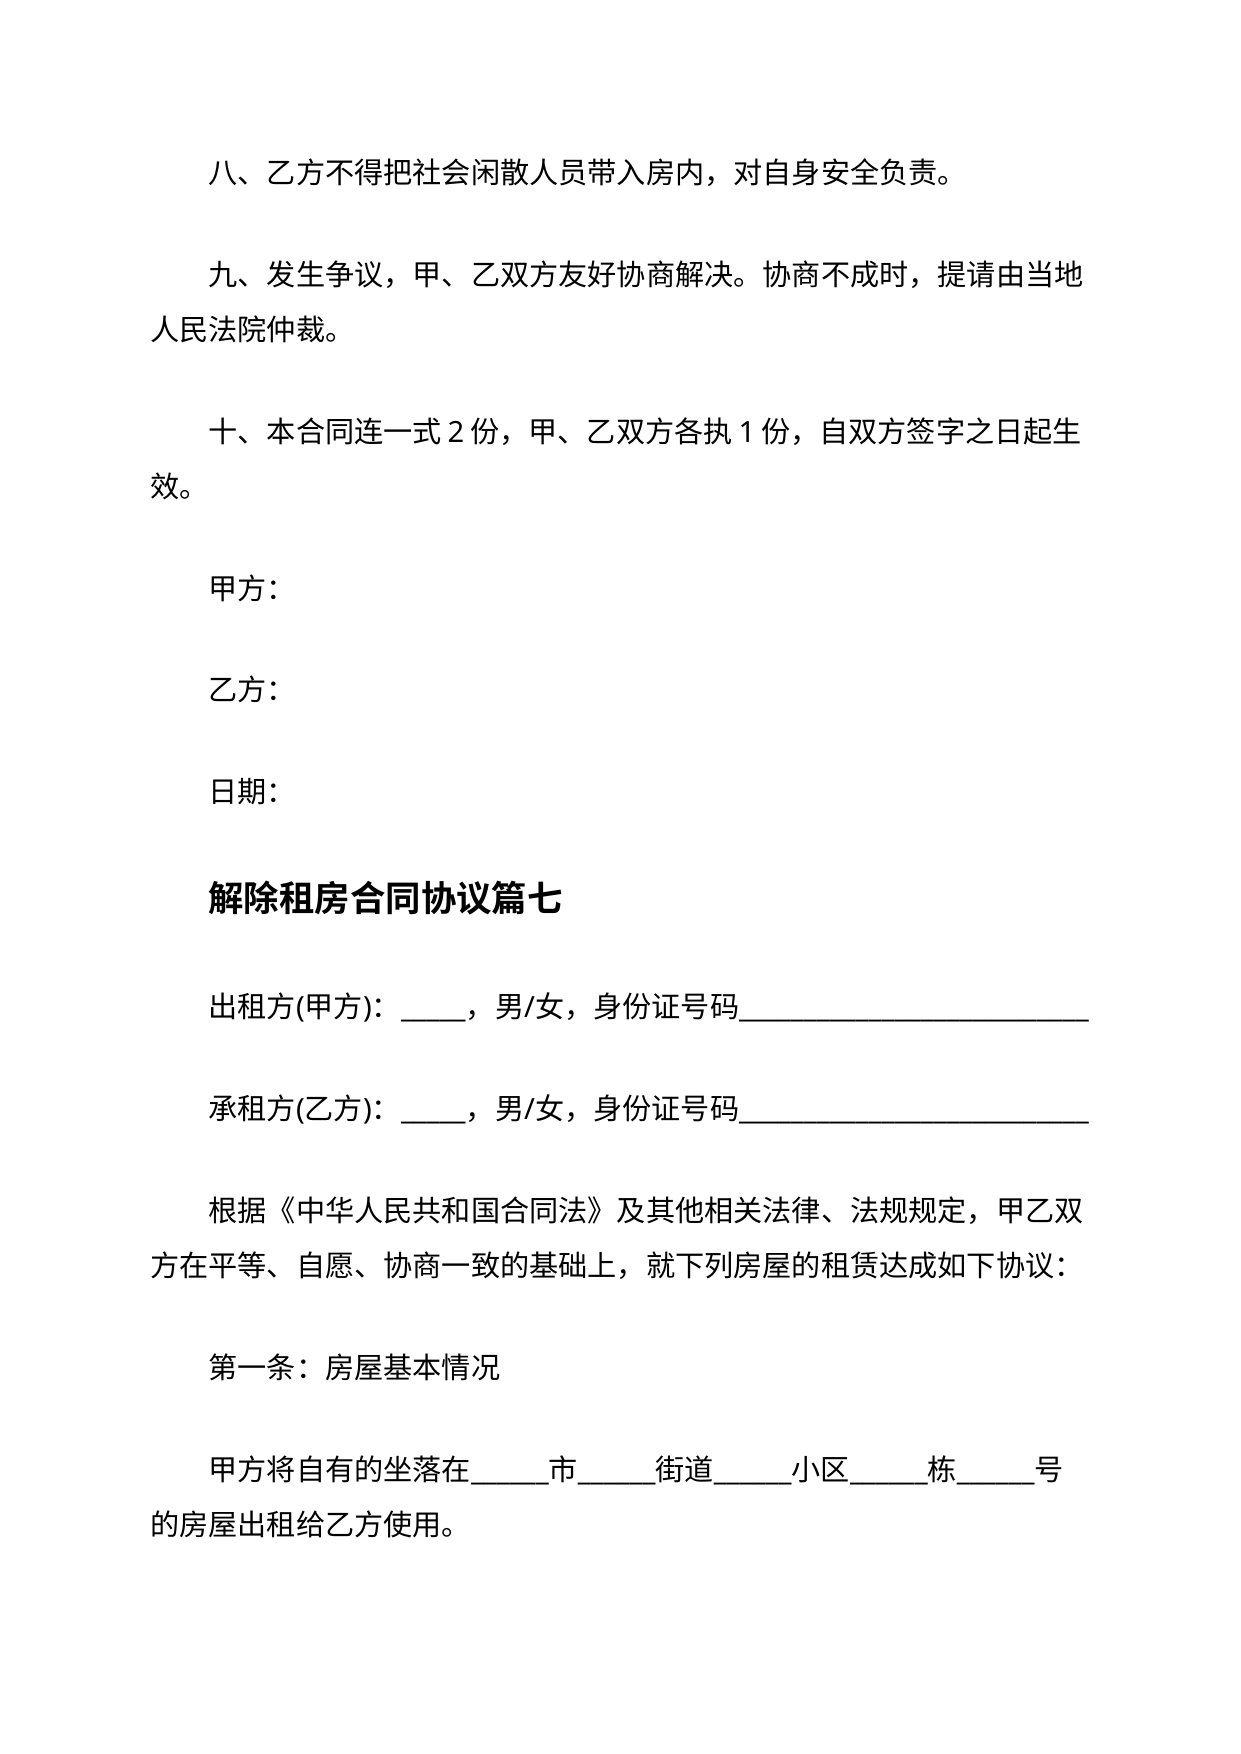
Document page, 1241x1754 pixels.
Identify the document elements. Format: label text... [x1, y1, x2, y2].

text 九、发生争议，甲、乙双方友好协商解决。协商不成时，提请由当地人民法院仲裁。 [150, 252, 1090, 349]
text 根据《中华人民共和国合同法》及其他相关法律、法规规定，甲乙双方在平等、自愿、协商一致的基础上，就下列房屋的租赁达成如下协议： [150, 1188, 1090, 1285]
text 第一条：房屋基本情况 [150, 1344, 1090, 1387]
text 日期： [150, 769, 1090, 811]
text 十、本合同连一式2份，甲、乙双方各执1份，自双方签字之日起生效。 [150, 408, 1090, 506]
text 解除租房合同协议篇七 [150, 871, 1090, 922]
text 甲方将自有的坐落在______市______街道______小区______栋______号的房屋出租给乙方使用。 [150, 1446, 1090, 1544]
text 甲方： [150, 565, 1090, 607]
text 承租方(乙方)：_____，男/女，身份证号码___________________________ [150, 1086, 1090, 1128]
text 乙方： [150, 667, 1090, 709]
text 八、乙方不得把社会闲散人员带入房内，对自身安全负责。 [150, 150, 1090, 192]
text 出租方(甲方)：_____，男/女，身份证号码___________________________ [150, 984, 1090, 1026]
